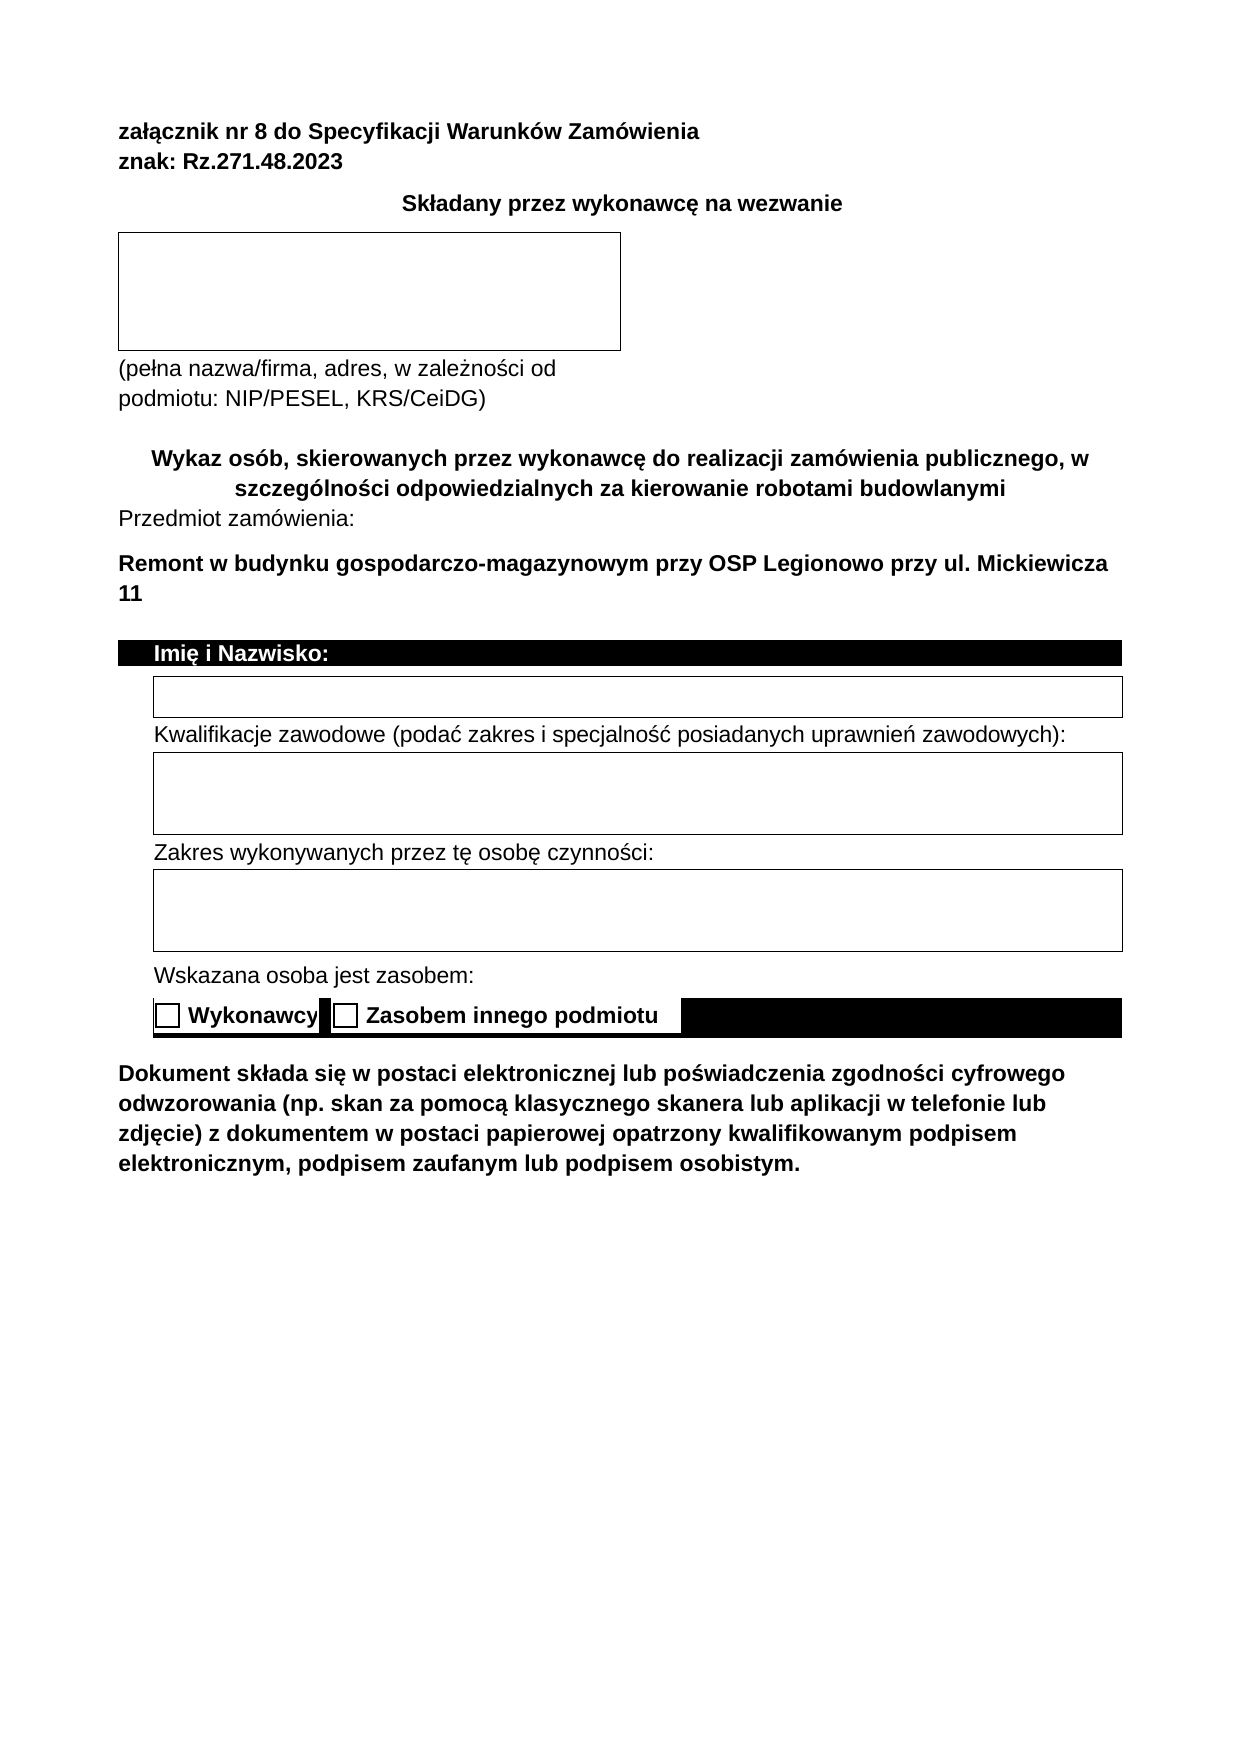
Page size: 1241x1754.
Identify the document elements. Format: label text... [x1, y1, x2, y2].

text Remont w budynku gospodarczo-magazynowym przy OSP Legionowo przy ul. Mickiewicza 11 [118, 550, 1122, 606]
subtitle załącznik nr 8 do Specyfikacji Warunków Zamówienia [118, 118, 1122, 144]
text znak: Rz.271.48.2023 [118, 148, 1122, 175]
text Zakres wykonywanych przez tę osobę czynności: [153, 839, 1122, 865]
text Dokument składa się w postaci elektronicznej lub poświadczenia zgodności cyfrowego odwzorowania (np. skan za pomocą klasycznego skanera lub aplikacji w telefonie lub zdjęcie) z dokumentem w postaci papierowej opatrzony kwalifikowanym podpisem elektronicznym, podpisem zaufanym lub podpisem osobistym. [118, 1060, 1122, 1177]
text Przedmiot zamówienia: [118, 505, 1122, 531]
text (pełna nazwa/firma, adres, w zależności od podmiotu: NIP/PESEL, KRS/CeiDG) [118, 355, 620, 411]
text Wskazana osoba jest zasobem: [153, 962, 1122, 988]
subtitle Wykaz osób, skierowanych przez wykonawcę do realizacji zamówienia publicznego, w szczególności odpowiedzialnych za kierowanie robotami budowlanymi [118, 444, 1122, 501]
list Imię i Nazwisko: [118, 640, 1122, 666]
text Składany przez wykonawcę na wezwanie [402, 190, 1122, 217]
text / [153, 998, 1122, 1038]
text Kwalifikacje zawodowe (podać zakres i specjalność posiadanych uprawnień zawodowych): [153, 721, 1122, 748]
